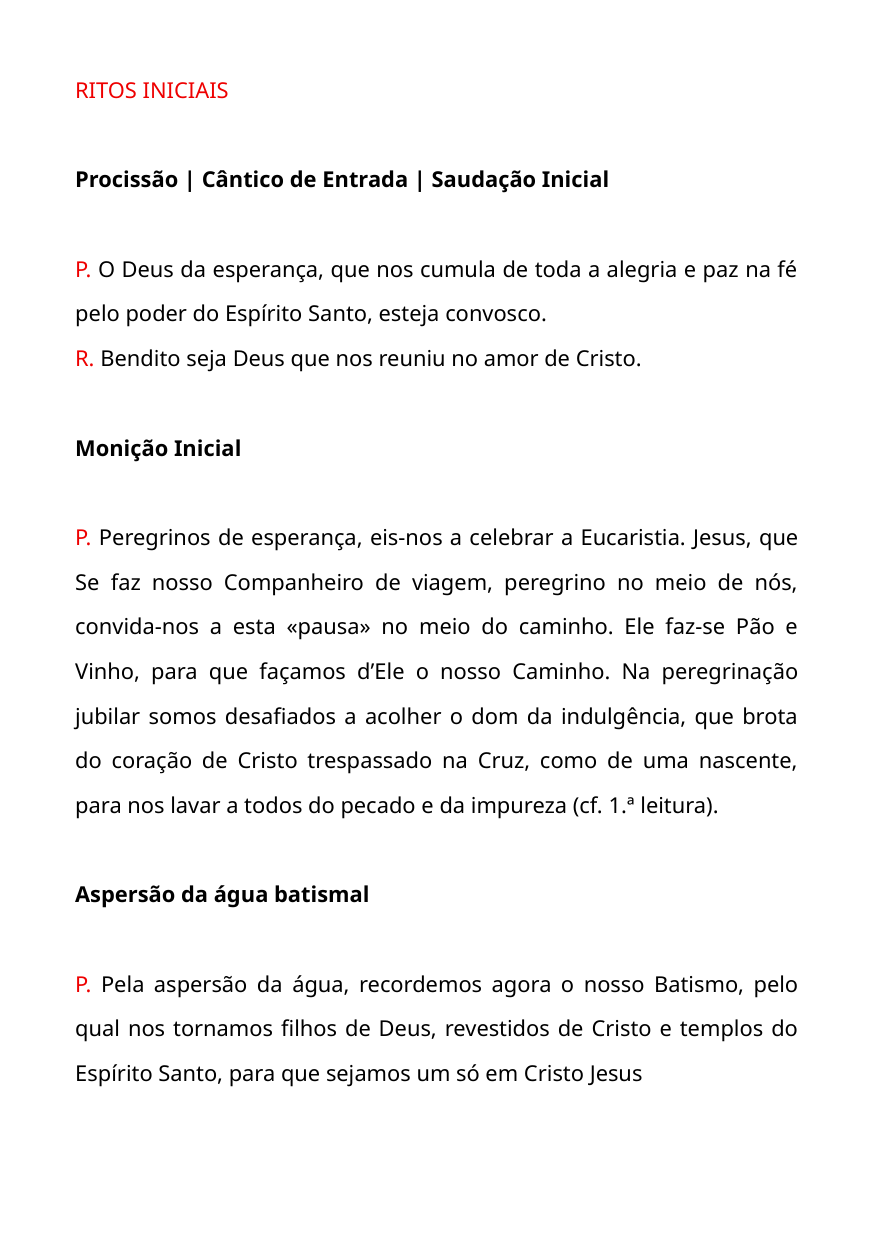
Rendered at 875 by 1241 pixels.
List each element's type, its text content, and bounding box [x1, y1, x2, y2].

text RITOS INICIAIS [75, 75, 799, 105]
text Monição Inicial [75, 432, 799, 462]
text Aspersão da água batismal [75, 879, 799, 909]
text P. O Deus da esperança, que nos cumula de toda a alegria e paz na fé pelo poder do Espírito Santo, esteja convosco. [75, 254, 799, 328]
text P. Pela aspersão da água, recordemos agora o nosso Batismo, pelo qual nos tornamos filhos de Deus, revestidos de Cristo e templos do Espírito Santo, para que sejamos um só em Cristo Jesus [75, 969, 799, 1088]
text Procissão | Cântico de Entrada | Saudação Inicial [75, 164, 799, 194]
text P. Peregrinos de esperança, eis-nos a celebrar a Eucaristia. Jesus, que Se faz nosso Companheiro de viagem, peregrino no meio de nós, convida-nos a esta «pausa» no meio do caminho. Ele faz-se Pão e Vinho, para que façamos d’Ele o nosso Caminho. Na peregrinação jubilar somos desafiados a acolher o dom da indulgência, que brota do coração de Cristo trespassado na Cruz, como de uma nascente, para nos lavar a todos do pecado e da impureza (cf. 1.ª leitura). [75, 522, 799, 820]
text R. Bendito seja Deus que nos reuniu no amor de Cristo. [75, 343, 799, 373]
